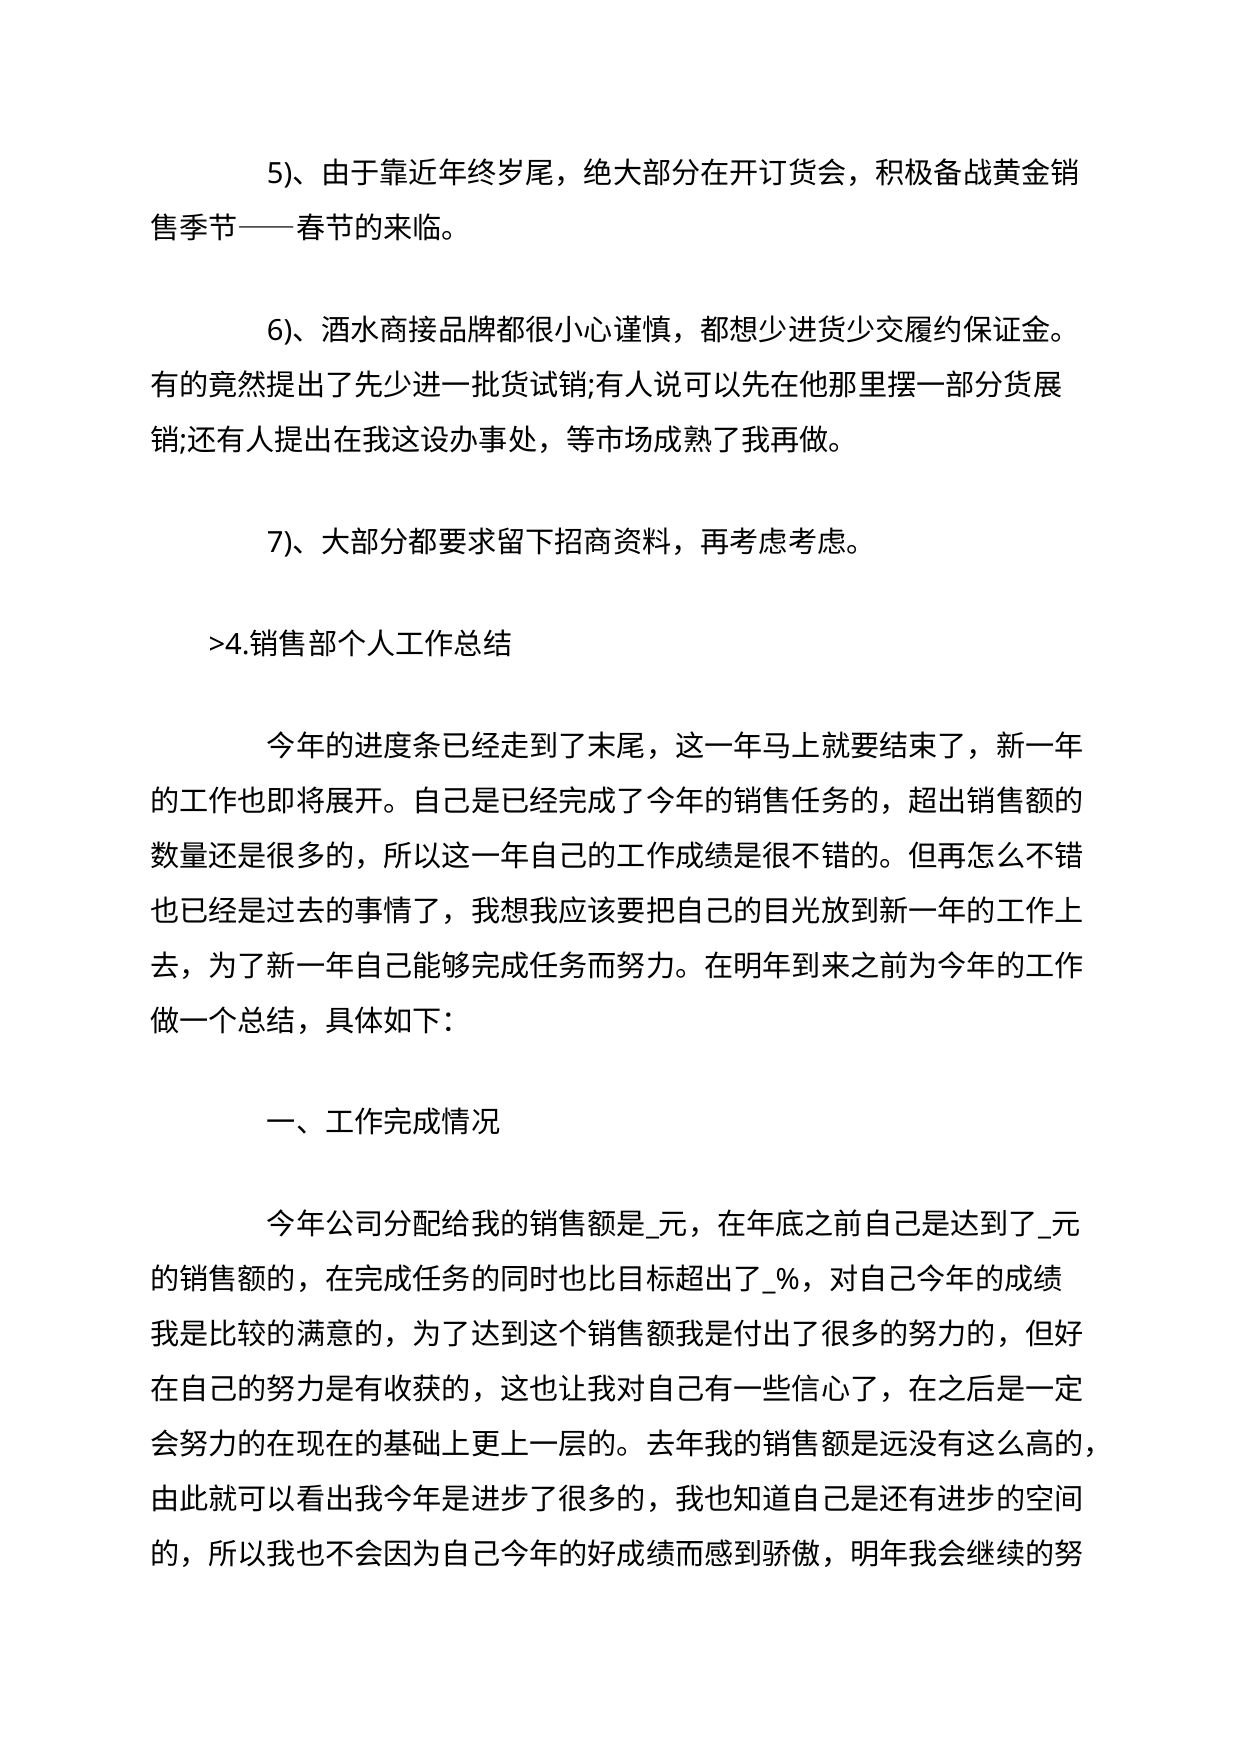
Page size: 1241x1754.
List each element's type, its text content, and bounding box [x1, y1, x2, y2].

text 今年的进度条已经走到了末尾，这一年马上就要结束了，新一年的工作也即将展开。自己是已经完成了今年的销售任务的，超出销售额的数量还是很多的，所以这一年自己的工作成绩是很不错的。但再怎么不错也已经是过去的事情了，我想我应该要把自己的目光放到新一年的工作上去，为了新一年自己能够完成任务而努力。在明年到来之前为今年的工作做一个总结，具体如下： [150, 723, 1090, 1039]
text 7)、大部分都要求留下招商资料，再考虑考虑。 [150, 519, 1090, 561]
text 5)、由于靠近年终岁尾，绝大部分在开订货会，积极备战黄金销售季节——春节的来临。 [150, 150, 1090, 247]
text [150, 1201, 1090, 1573]
text >4.销售部个人工作总结 [150, 621, 1090, 663]
text 6)、酒水商接品牌都很小心谨慎，都想少进货少交履约保证金。有的竟然提出了先少进一批货试销;有人说可以先在他那里摆一部分货展销;还有人提出在我这设办事处，等市场成熟了我再做。 [150, 307, 1090, 459]
text 一、工作完成情况 [150, 1099, 1090, 1141]
